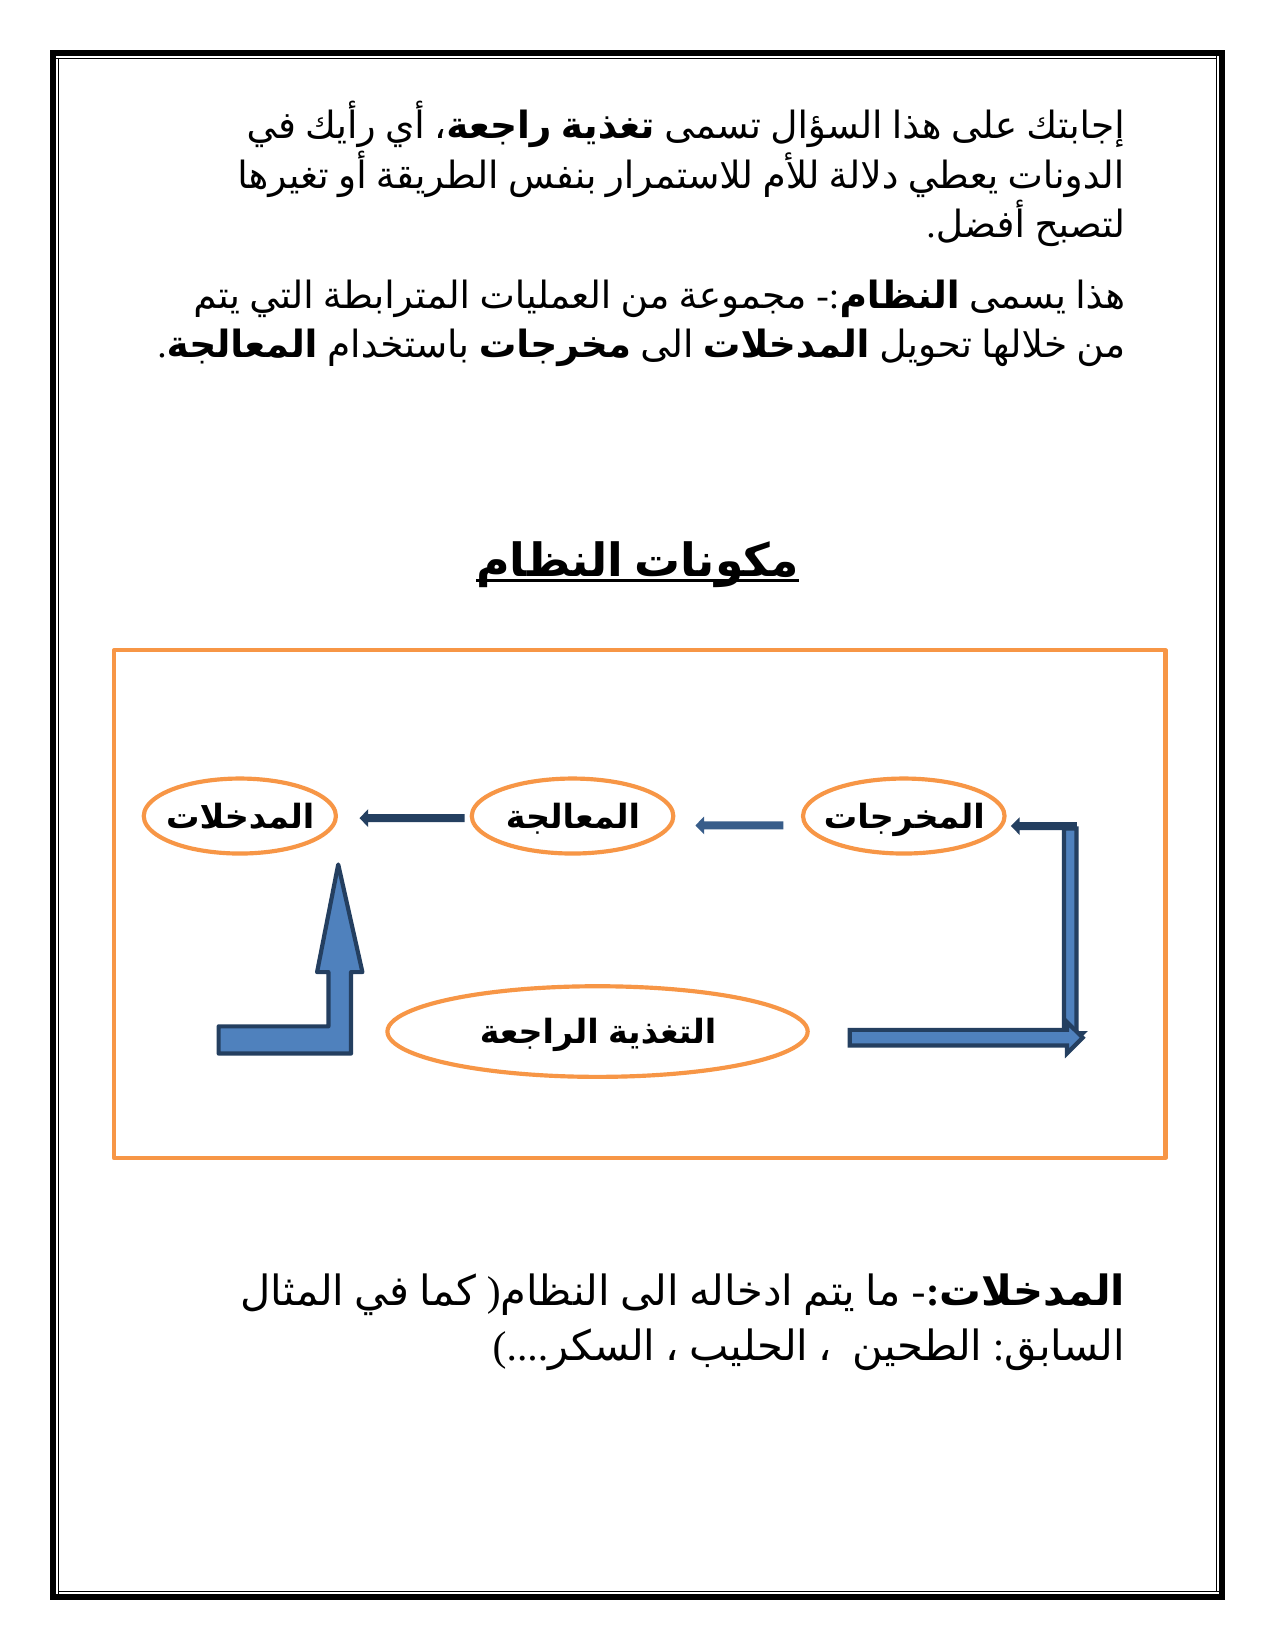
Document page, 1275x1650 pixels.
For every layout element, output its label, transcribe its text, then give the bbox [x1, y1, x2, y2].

text المدخلات:- ما يتم ادخاله الى النظام( كما في المثال السابق: الطحين ، الحليب ، السكر....) [150, 1266, 1125, 1369]
text مكونات النظام [150, 534, 1125, 587]
text إجابتك على هذا السؤال تسمى تغذية راجعة، أي رأيك في الدونات يعطي دلالة للأم للاستمرار بنفس الطريقة أو تغيرها لتصبح أفضل. [150, 103, 1125, 246]
text هذا يسمى النظام:- مجموعة من العمليات المترابطة التي يتم من خلالها تحويل المدخلات الى مخرجات باستخدام المعالجة. [150, 273, 1125, 366]
